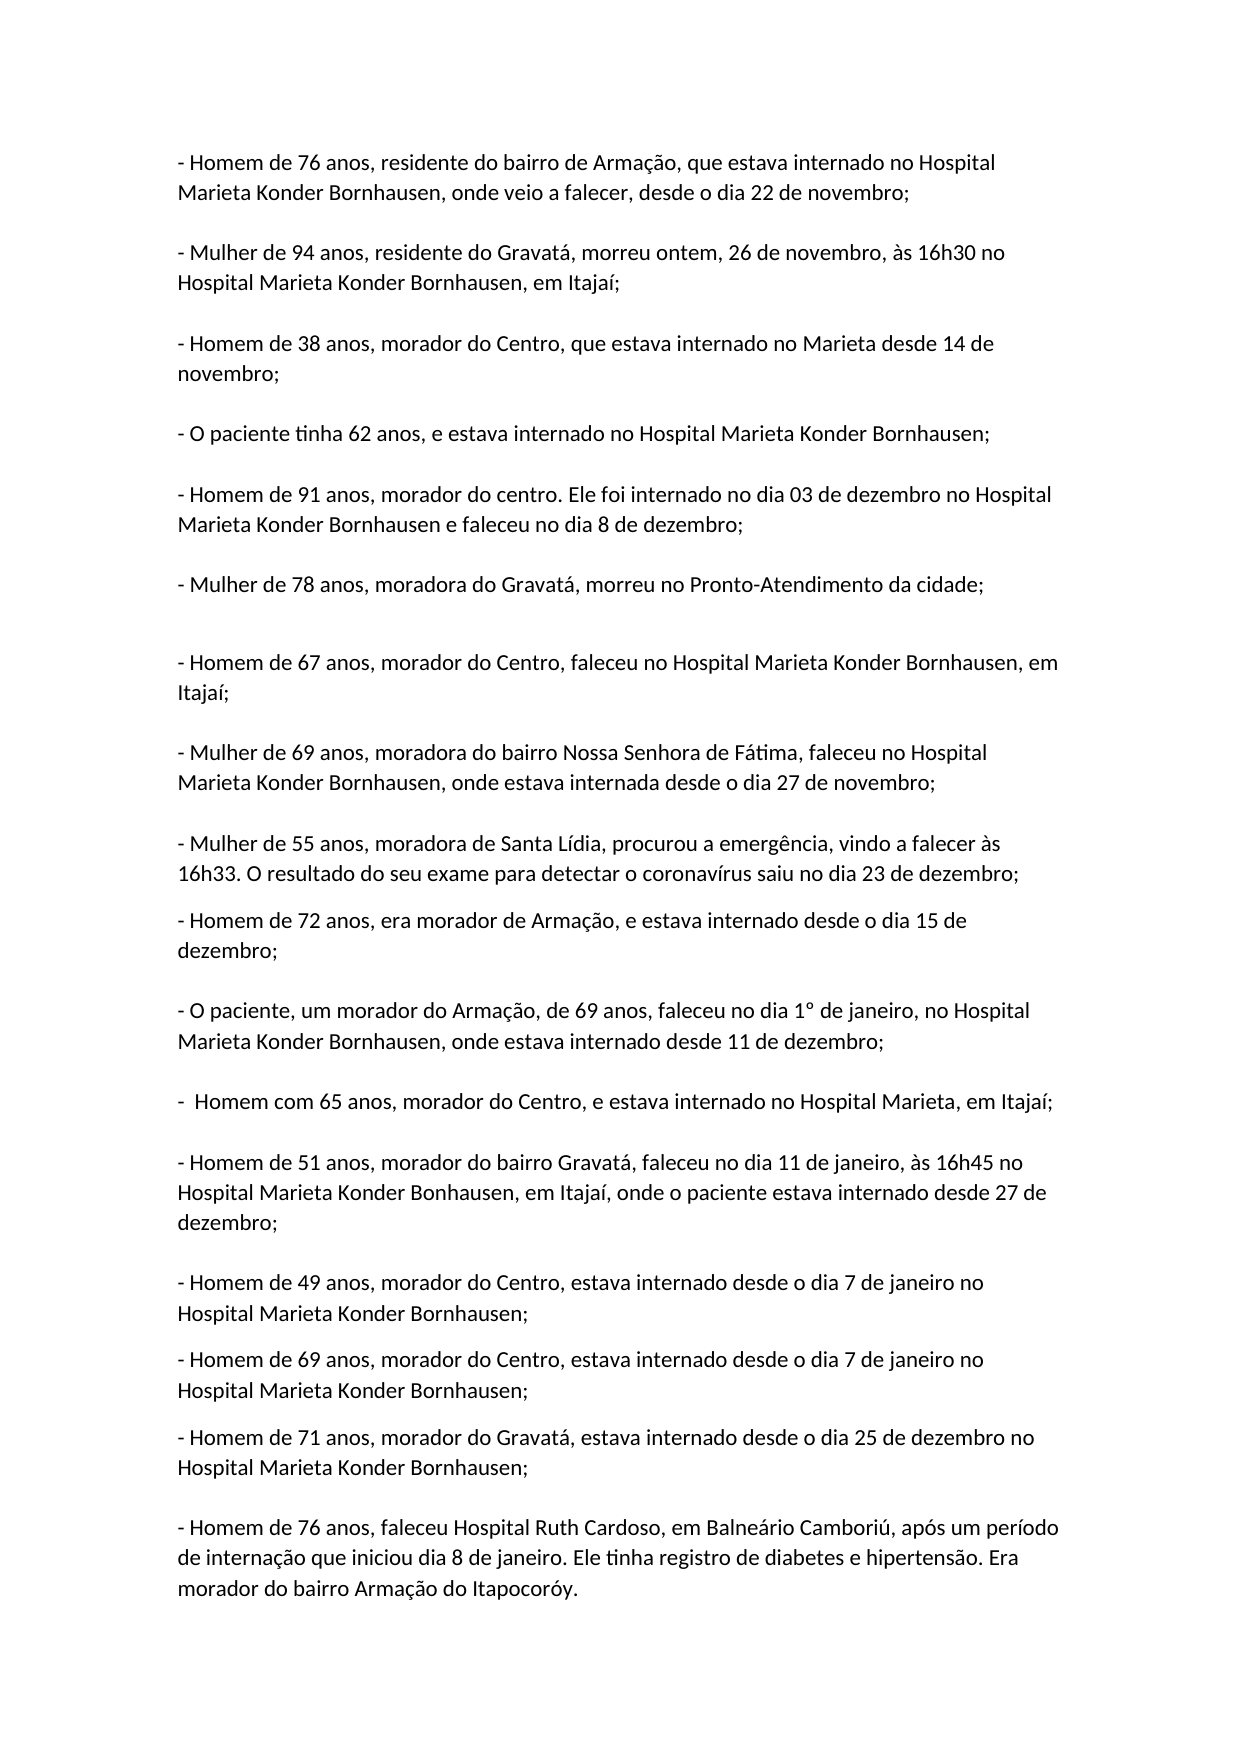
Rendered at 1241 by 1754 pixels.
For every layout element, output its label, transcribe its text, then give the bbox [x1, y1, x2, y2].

text - Homem de 72 anos, era morador de Armação, e estava internado desde o dia 15 de dezembro; - O paciente, um morador do Armação, de 69 anos, faleceu no dia 1º de janeiro, no Hospital Marieta Konder Bornhausen, onde estava internado desde 11 de dezembro; - Homem com 65 anos, morador do Centro, e estava internado no Hospital Marieta, em Itajaí; - Homem de 51 anos, morador do bairro Gravatá, faleceu no dia 11 de janeiro, às 16h45 no Hospital Marieta Konder Bonhausen, em Itajaí, onde o paciente estava internado desde 27 de dezembro; - Homem de 49 anos, morador do Centro, estava internado desde o dia 7 de janeiro no Hospital Marieta Konder Bornhausen; [177, 906, 1063, 1327]
text - Homem de 67 anos, morador do Centro, faleceu no Hospital Marieta Konder Bornhausen, em Itajaí; - Mulher de 69 anos, moradora do bairro Nossa Senhora de Fátima, faleceu no Hospital Marieta Konder Bornhausen, onde estava internada desde o dia 27 de novembro; - Mulher de 55 anos, moradora de Santa Lídia, procurou a emergência, vindo a falecer às 16h33. O resultado do seu exame para detectar o coronavírus saiu no dia 23 de dezembro; [177, 648, 1063, 887]
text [177, 148, 1063, 629]
text - Homem de 69 anos, morador do Centro, estava internado desde o dia 7 de janeiro no Hospital Marieta Konder Bornhausen; [177, 1346, 1063, 1404]
text - Homem de 71 anos, morador do Gravatá, estava internado desde o dia 25 de dezembro no Hospital Marieta Konder Bornhausen; - Homem de 76 anos, faleceu Hospital Ruth Cardoso, em Balneário Camboriú, após um período de internação que iniciou dia 8 de janeiro. Ele tinha registro de diabetes e hipertensão. Era morador do bairro Armação do Itapocoróy. [177, 1423, 1063, 1602]
